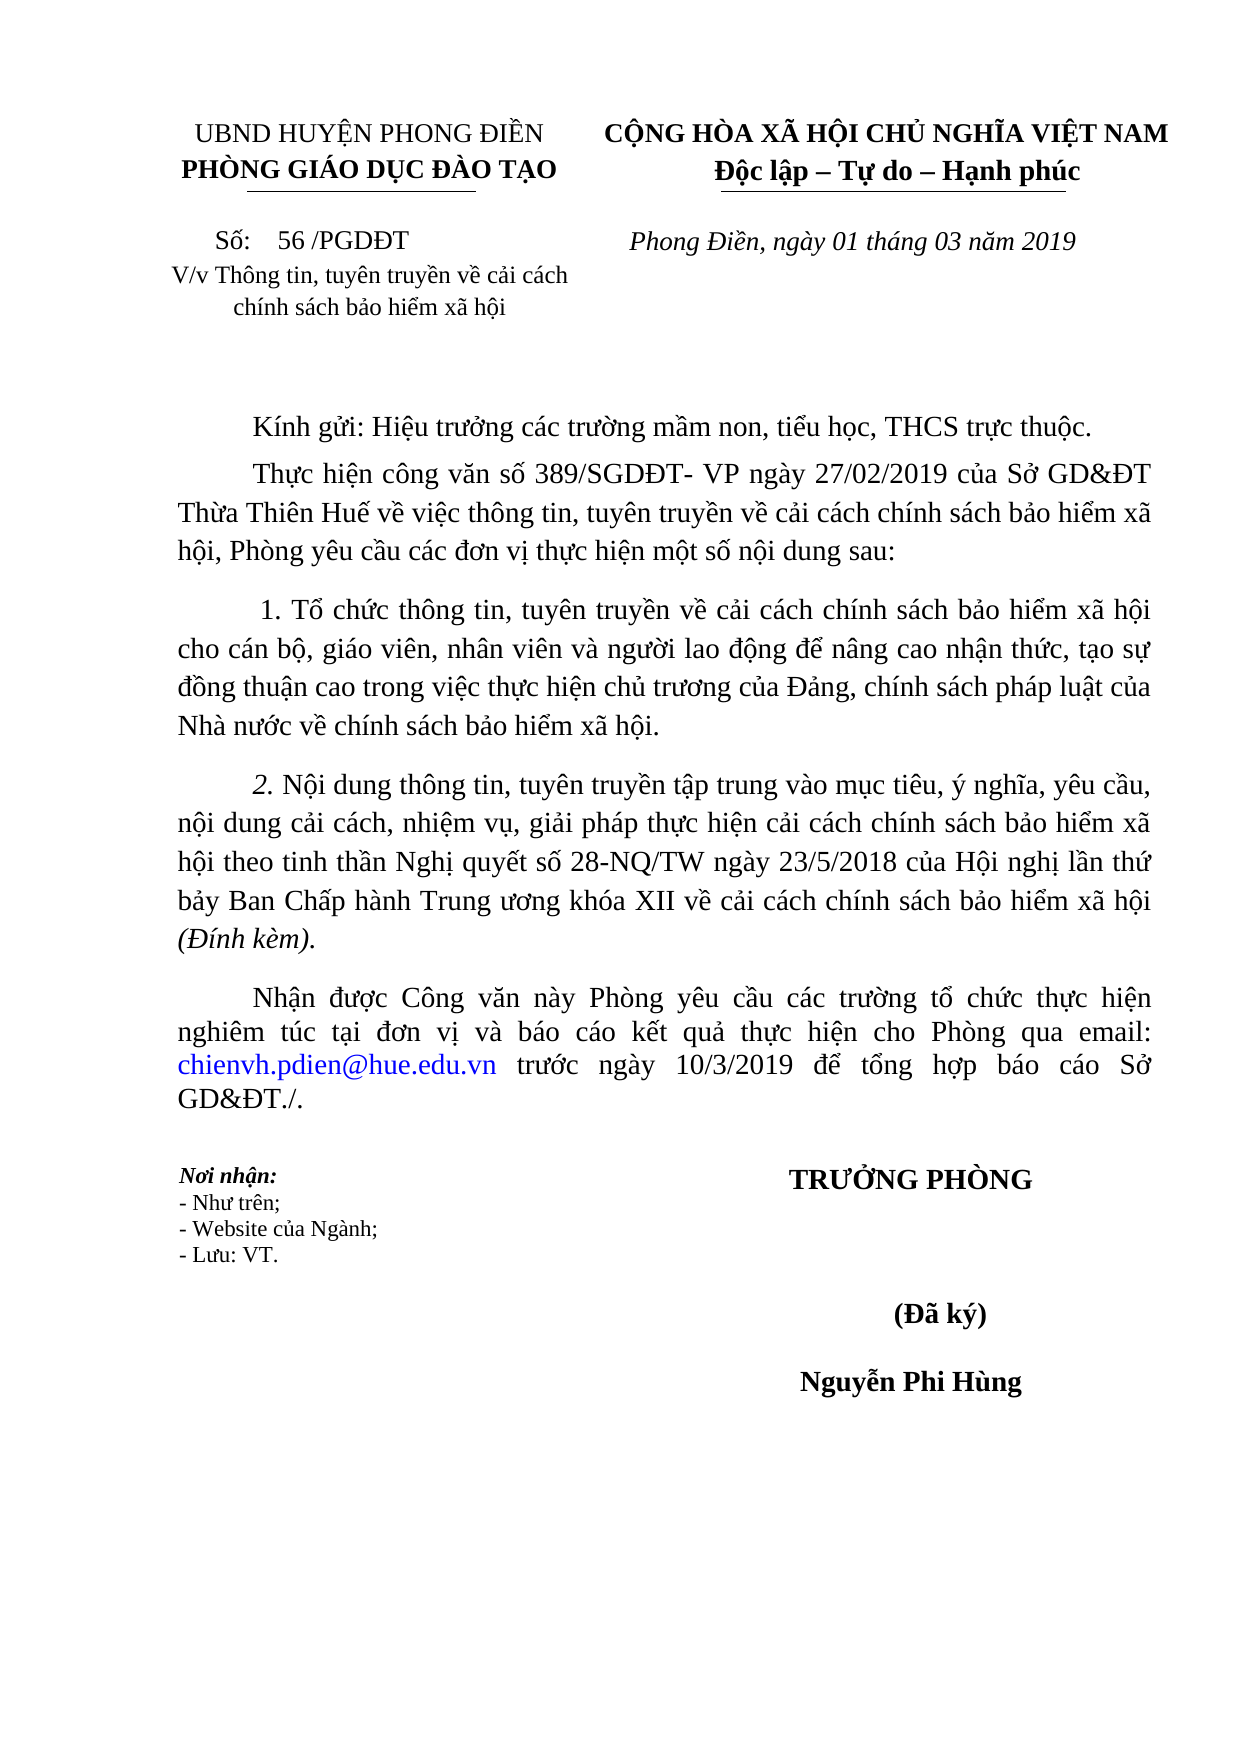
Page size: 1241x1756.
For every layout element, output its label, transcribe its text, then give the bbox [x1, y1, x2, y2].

list Nội dung thông tin, tuyên truyền tập trung vào mục tiêu, ý nghĩa, yêu cầu, nội dung cải cách, nhiệm vụ, giải pháp thực hiện cải cách chính sách bảo hiểm xã hội theo tinh thần Nghị quyết số 28-NQ/TW ngày 23/5/2018 của Hội nghị lần thứ bảy Ban Chấp hành Trung ương khóa XII về cải cách chính sách bảo hiểm xã hội (Đính kèm). [177, 767, 1152, 955]
text Kính gửi: Hiệu trưởng các trường mầm non, tiểu học, THCS trực thuộc. [177, 409, 1152, 442]
table_header Nơi nhận: - Như trên; - Website của Ngành; - Lưu: VT. [160, 1163, 679, 1397]
table_cell Phong Điền, ngày 01 tháng 03 năm 2019 [593, 207, 1189, 322]
table_cell Số: 56 /PGDĐT V/v Thông tin, tuyên truyền về cải cách chính sách bảo hiểm xã hội [135, 207, 593, 322]
list Tổ chức thông tin, tuyên truyền về cải cách chính sách bảo hiểm xã hội cho cán bộ, giáo viên, nhân viên và người lao động để nâng cao nhận thức, tạo sự đồng thuận cao trong việc thực hiện chủ trương của Đảng, chính sách pháp luật của Nhà nước về chính sách bảo hiểm xã hội. [177, 592, 1152, 741]
text Thực hiện công văn số 389/SGDĐT- VP ngày 27/02/2019 của Sở GD&ĐT Thừa Thiên Huế về việc thông tin, tuyên truyền về cải cách chính sách bảo hiểm xã hội, Phòng yêu cầu các đơn vị thực hiện một số nội dung sau: [177, 456, 1152, 567]
table_header TRƯỞNG PHÒNG (Đã ký) Nguyễn Phi Hùng [679, 1163, 1143, 1397]
table_header UBND HUYỆN PHONG ĐIỀN PHÒNG GIÁO DỤC ĐÀO TẠO [135, 119, 593, 207]
text Nhận được Công văn này Phòng yêu cầu các trường tổ chức thực hiện nghiêm túc tại đơn vị và báo cáo kết quả thực hiện cho Phòng qua email: chienvh.pdien@hue.edu.vn trước ngày 10/3/2019 để tổng hợp báo cáo Sở GD&ĐT./. [177, 980, 1152, 1114]
table_header CỘNG HÒA XÃ HỘI CHỦ NGHĨA VIỆT NAM Độc lập – Tự do – Hạnh phúc [593, 119, 1189, 207]
